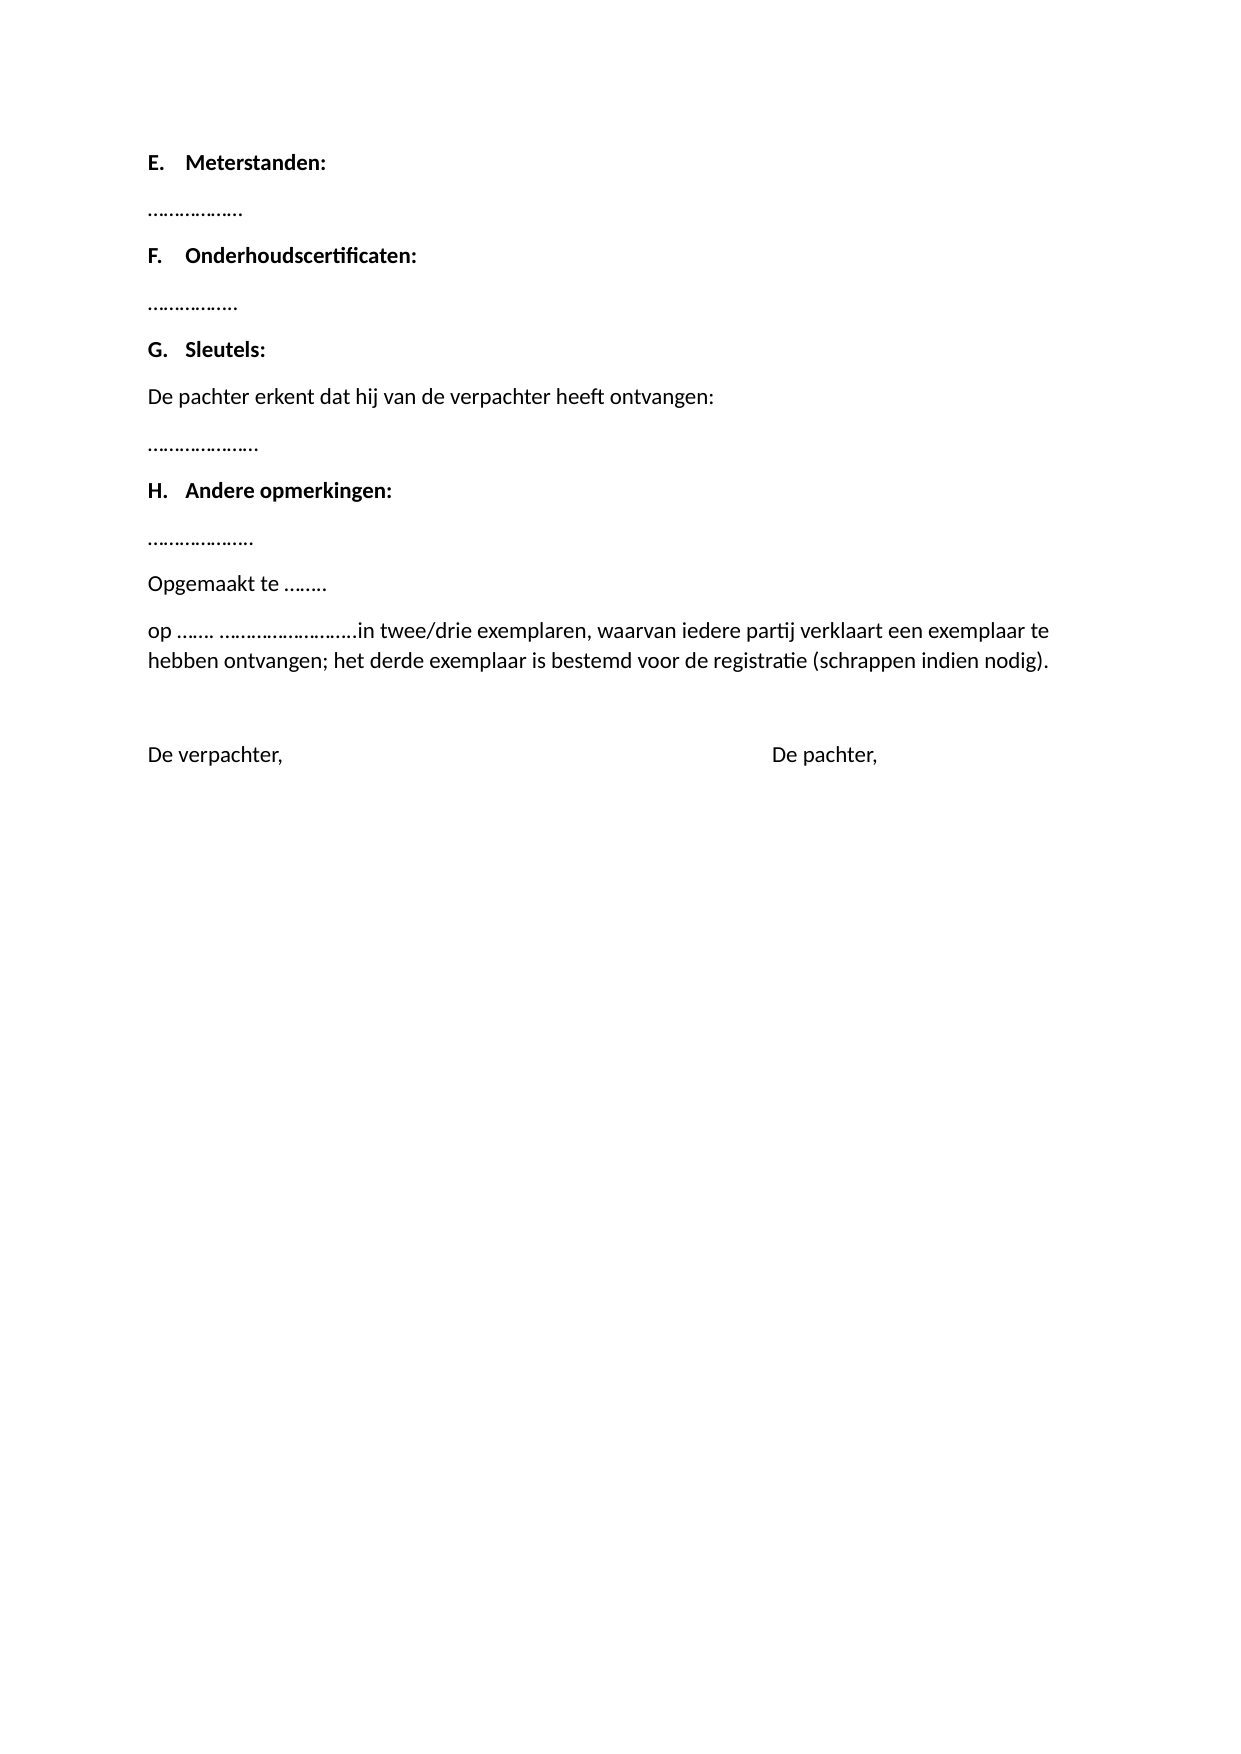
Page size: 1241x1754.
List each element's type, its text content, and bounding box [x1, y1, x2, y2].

text De pachter erkent dat hij van de verpachter heeft ontvangen: [148, 382, 1093, 410]
text …………….. [148, 288, 1093, 316]
text De verpachter, De pachter, [148, 740, 1093, 768]
list Sleutels: [148, 335, 1093, 363]
text ……………….. [148, 523, 1093, 551]
list Meterstanden: [148, 148, 1093, 176]
text Opgemaakt te …….. [148, 569, 1093, 597]
list Andere opmerkingen: [148, 476, 1093, 504]
list Onderhoudscertificaten: [148, 241, 1093, 269]
text ………………… [148, 429, 1093, 457]
text ……………… [148, 194, 1093, 222]
text op ……. ……………………..in twee/drie exemplaren, waarvan iedere partij verklaart een exemplaar te hebben ontvangen; het derde exemplaar is bestemd voor de registratie (schrappen indien nodig). [148, 616, 1093, 674]
